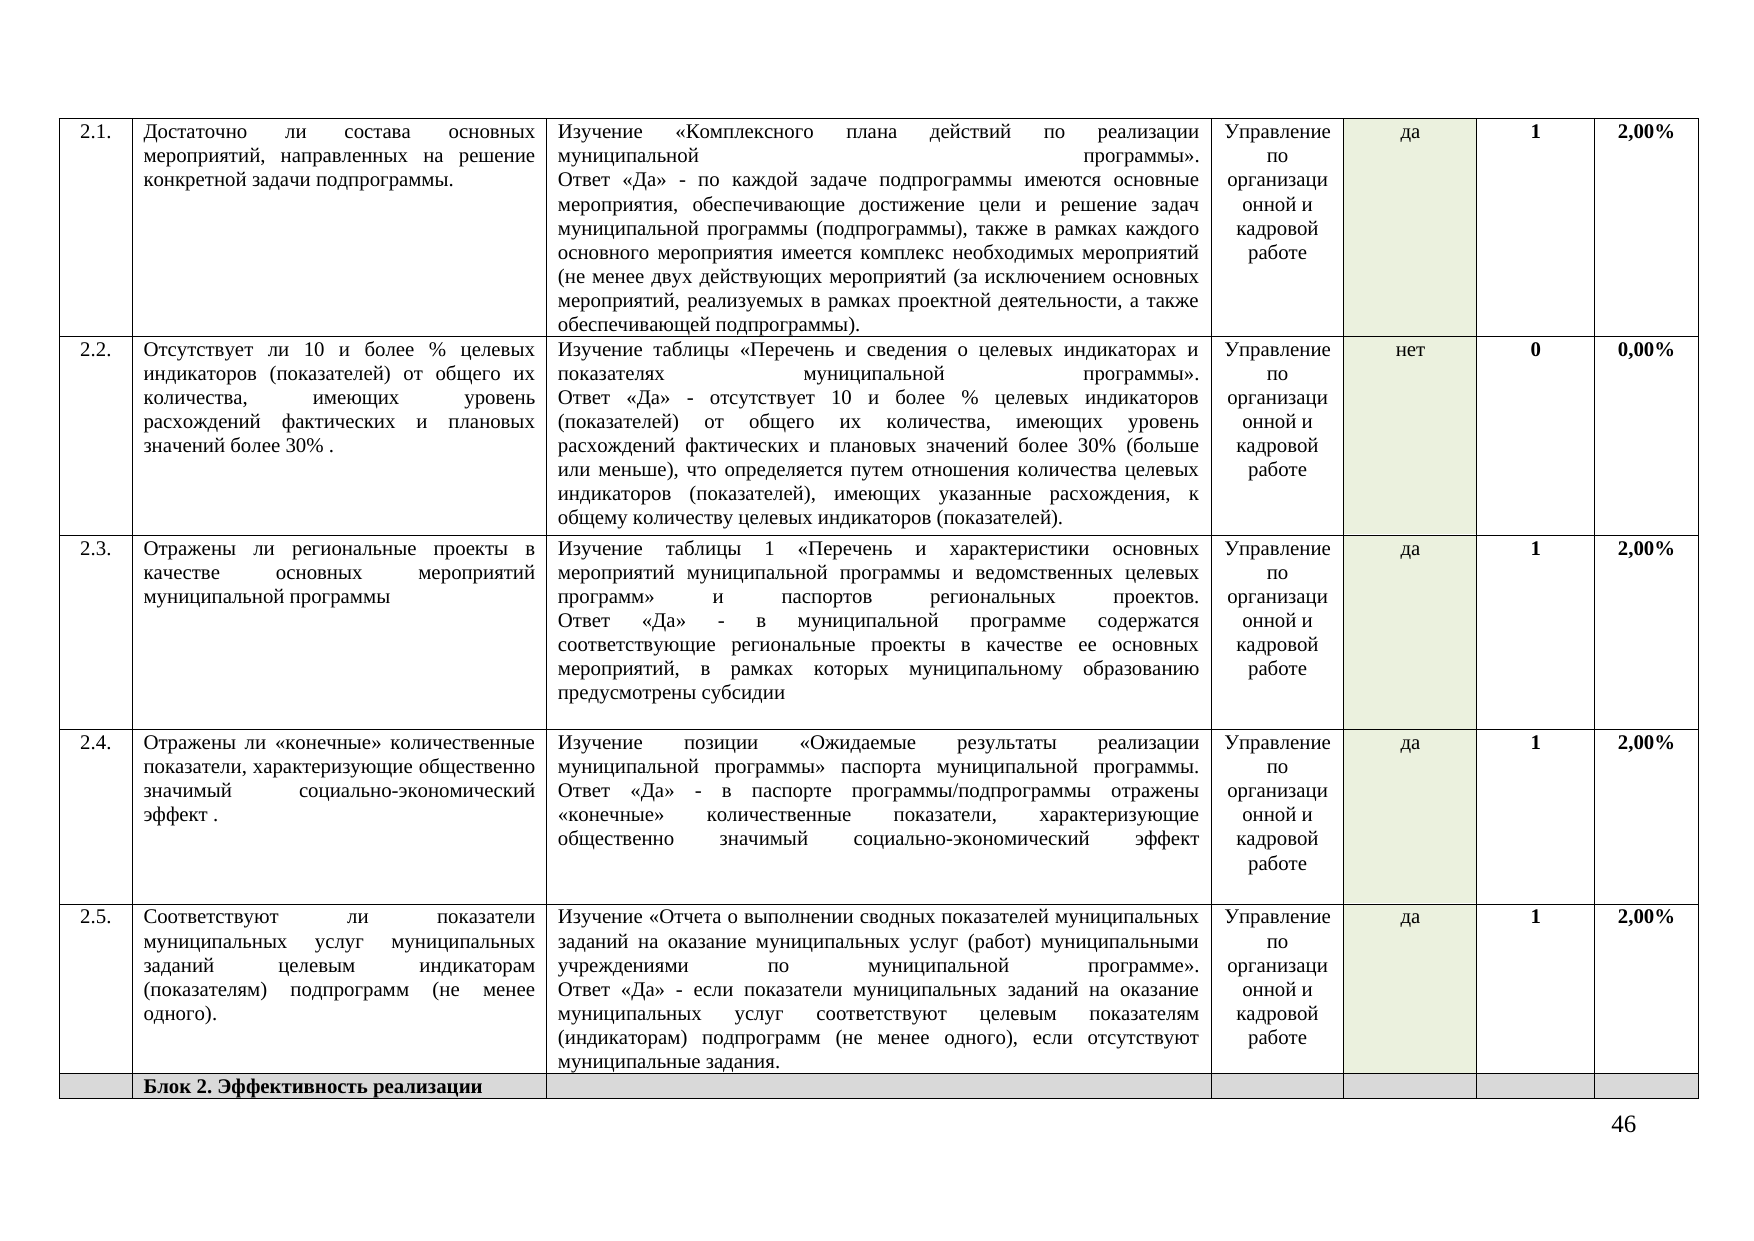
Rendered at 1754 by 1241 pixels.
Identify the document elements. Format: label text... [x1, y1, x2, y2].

table_cell 2,00% [1595, 119, 1698, 336]
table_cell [1212, 119, 1343, 336]
table_cell Соответствуют ли показатели муниципальных услуг муниципальных заданий целевым индикаторам (показателям) подпрограмм (не менее одного). [133, 905, 546, 1073]
table_cell [1595, 1074, 1698, 1098]
table_cell 2.5. [60, 905, 132, 1073]
table_cell 1 [1477, 119, 1594, 336]
table_cell 1 [1477, 905, 1594, 1073]
table_cell 2.3. [60, 536, 132, 729]
table_cell Управление по организационной и кадровой работе [1212, 536, 1343, 729]
table_cell 2.4. [60, 730, 132, 903]
table_cell да [1344, 730, 1476, 903]
table_cell Отражены ли «конечные» количественные показатели, характеризующие общественно значимый социально-экономический эффект . [133, 730, 546, 903]
table_cell Отсутствует ли 10 и более % целевых индикаторов (показателей) от общего их количества, имеющих уровень расхождений фактических и плановых значений более 30% . [133, 337, 546, 534]
table_cell 2.2. [60, 337, 132, 534]
table_cell Управление по организационной и кадровой работе [1212, 905, 1343, 1073]
table_cell Изучение «Комплексного плана действий по реализации муниципальной программы». Ответ «Да» - по каждой задаче подпрограммы имеются основные мероприятия, обеспечивающие достижение цели и решение задач муниципальной программы (подпрограммы), также в рамках каждого основного мероприятия имеется комплекс необходимых мероприятий (не менее двух действующих мероприятий (за исключением основных мероприятий, реализуемых в рамках проектной деятельности, а также обеспечивающей подпрограммы). [547, 119, 1211, 336]
table_cell Отражены ли региональные проекты в качестве основных мероприятий муниципальной программы [133, 536, 546, 729]
table_cell 1 [1477, 730, 1594, 903]
table_cell 2,00% [1595, 905, 1698, 1073]
table_cell Изучение таблицы 1 «Перечень и характеристики основных мероприятий муниципальной программы и ведомственных целевых программ» и паспортов региональных проектов. Ответ «Да» - в муниципальной программе содержатся соответствующие региональные проекты в качестве ее основных мероприятий, в рамках которых муниципальному образованию предусмотрены субсидии [547, 536, 1211, 729]
table_cell 2.1. [60, 119, 132, 336]
table_cell Управление по организационной и кадровой работе [1212, 730, 1343, 903]
table_cell 2,00% [1595, 730, 1698, 903]
table_cell [60, 1074, 132, 1098]
table_cell Блок 2. Эффективность реализации [133, 1074, 546, 1098]
table_cell 2,00% [1595, 536, 1698, 729]
table_cell [1477, 1074, 1594, 1098]
table_cell да [1344, 905, 1476, 1073]
table_cell да [1344, 119, 1476, 336]
table_cell [1212, 1074, 1343, 1098]
table_cell 0,00% [1595, 337, 1698, 534]
table_cell [547, 1074, 1211, 1098]
table_cell Изучение таблицы «Перечень и сведения о целевых индикаторах и показателях муниципальной программы». Ответ «Да» - отсутствует 10 и более % целевых индикаторов (показателей) от общего их количества, имеющих уровень расхождений фактических и плановых значений более 30% (больше или меньше), что определяется путем отношения количества целевых индикаторов (показателей), имеющих указанные расхождения, к общему количеству целевых индикаторов (показателей). [547, 337, 1211, 534]
table_cell 1 [1477, 536, 1594, 729]
table_cell [1344, 1074, 1476, 1098]
table_cell Управление по организационной и кадровой работе [1212, 337, 1343, 534]
table_cell да [1344, 536, 1476, 729]
table_cell Изучение позиции «Ожидаемые результаты реализации муниципальной программы» паспорта муниципальной программы. Ответ «Да» - в паспорте программы/подпрограммы отражены «конечные» количественные показатели, характеризующие общественно значимый социально-экономический эффект [547, 730, 1211, 903]
table_cell 0 [1477, 337, 1594, 534]
table_cell Достаточно ли состава основных мероприятий, направленных на решение конкретной задачи подпрограммы. [133, 119, 546, 336]
table_cell нет [1344, 337, 1476, 534]
table_cell Изучение «Отчета о выполнении сводных показателей муниципальных заданий на оказание муниципальных услуг (работ) муниципальными учреждениями по муниципальной программе». Ответ «Да» - если показатели муниципальных заданий на оказание муниципальных услуг соответствуют целевым показателям (индикаторам) подпрограмм (не менее одного), если отсутствуют муниципальные задания. [547, 905, 1211, 1073]
